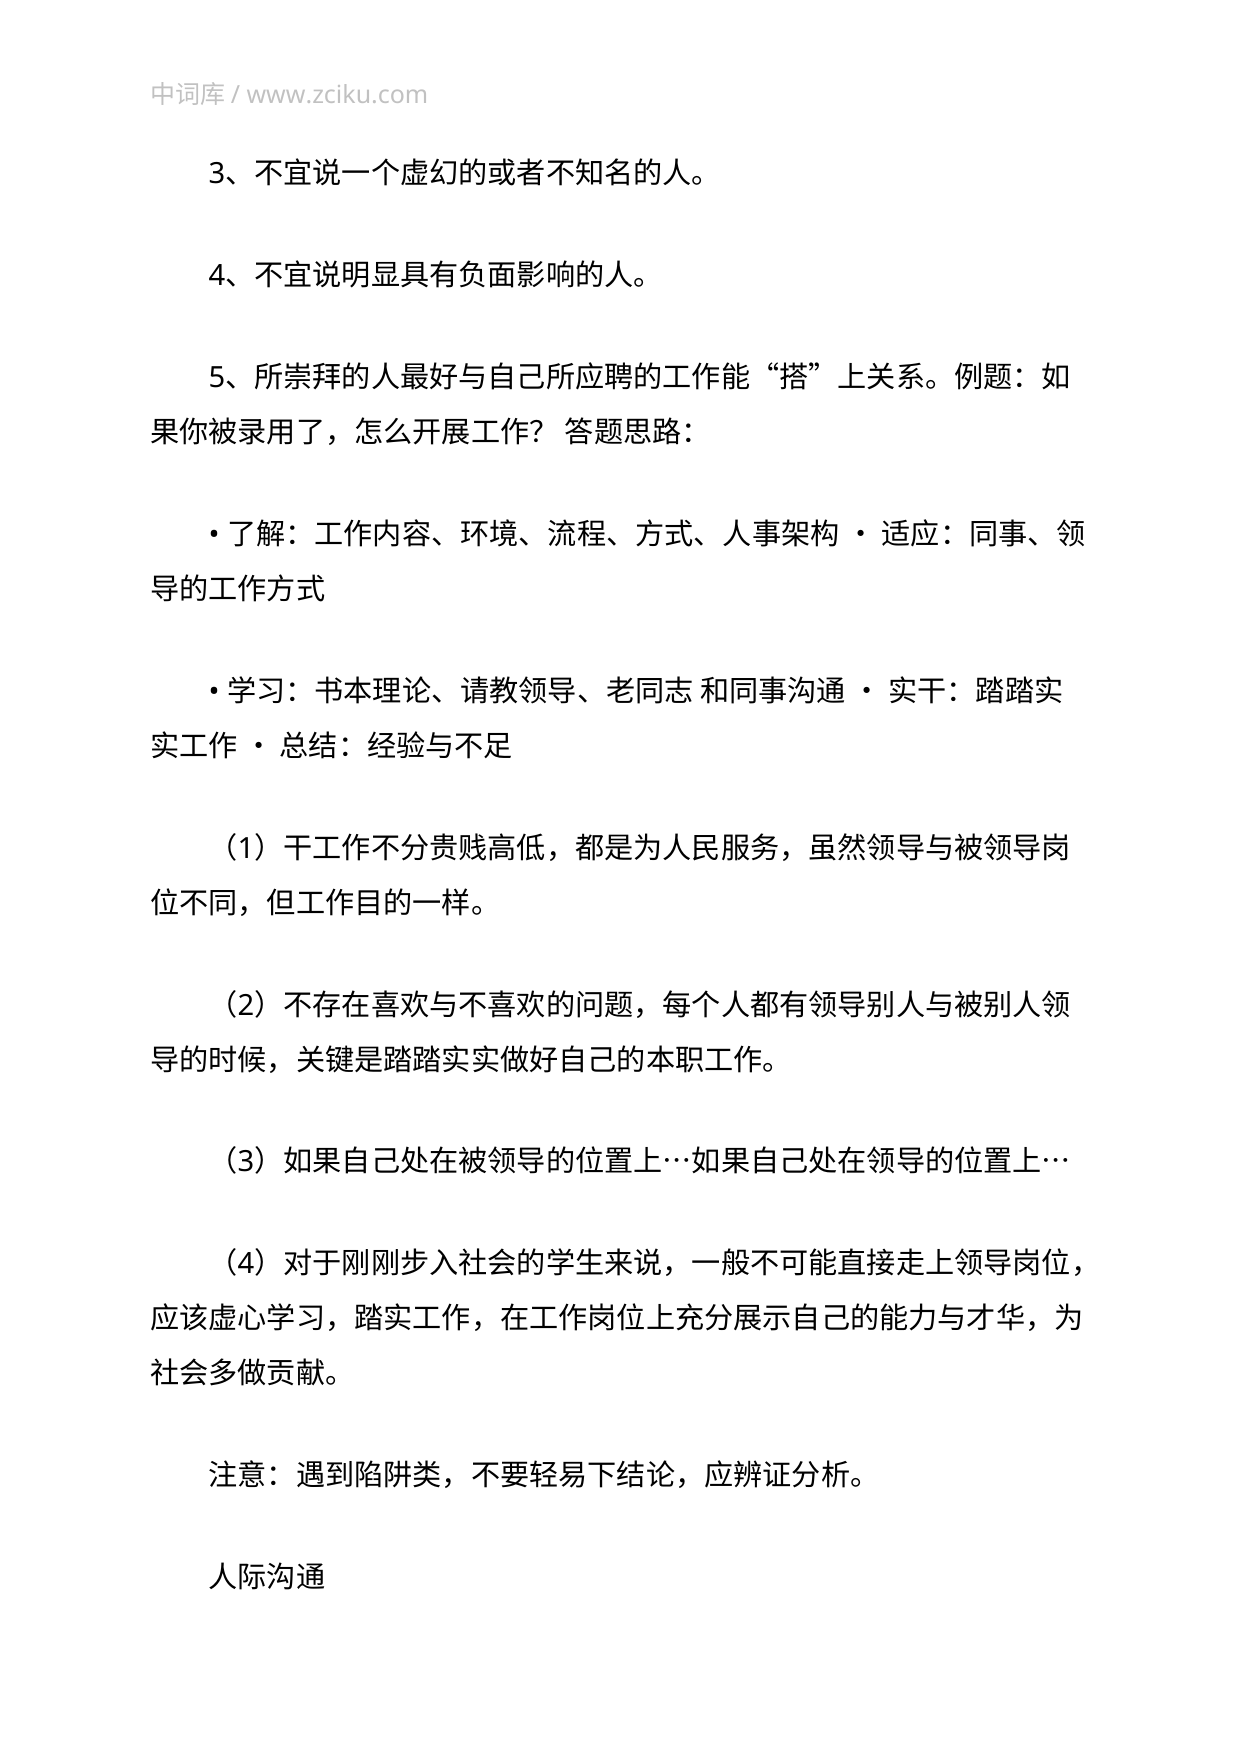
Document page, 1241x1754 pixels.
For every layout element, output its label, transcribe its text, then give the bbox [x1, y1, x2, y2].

text 3、不宜说一个虚幻的或者不知名的人。 [150, 150, 1090, 192]
text 4、不宜说明显具有负面影响的人。 [150, 252, 1090, 294]
text （3）如果自己处在被领导的位置上…如果自己处在领导的位置上… [150, 1138, 1090, 1180]
text （2）不存在喜欢与不喜欢的问题，每个人都有领导别人与被别人领导的时候，关键是踏踏实实做好自己的本职工作。 [150, 981, 1090, 1078]
text • 学习：书本理论、请教领导、老同志 和同事沟通 • 实干：踏踏实实工作 • 总结：经验与不足 [150, 667, 1090, 765]
text 人际沟通 [150, 1553, 1090, 1596]
text （4）对于刚刚步入社会的学生来说，一般不可能直接走上领导岗位，应该虚心学习，踏实工作，在工作岗位上充分展示自己的能力与才华，为社会多做贡献。 [150, 1240, 1090, 1392]
text • 了解：工作内容、环境、流程、方式、人事架构 • 适应：同事、领导的工作方式 [150, 511, 1090, 608]
text 注意：遇到陷阱类，不要轻易下结论，应辨证分析。 [150, 1451, 1090, 1494]
text 5、所崇拜的人最好与自己所应聘的工作能“搭”上关系。例题：如果你被录用了，怎么开展工作？ 答题思路： [150, 354, 1090, 451]
text （1）干工作不分贵贱高低，都是为人民服务，虽然领导与被领导岗位不同，但工作目的一样。 [150, 824, 1090, 922]
